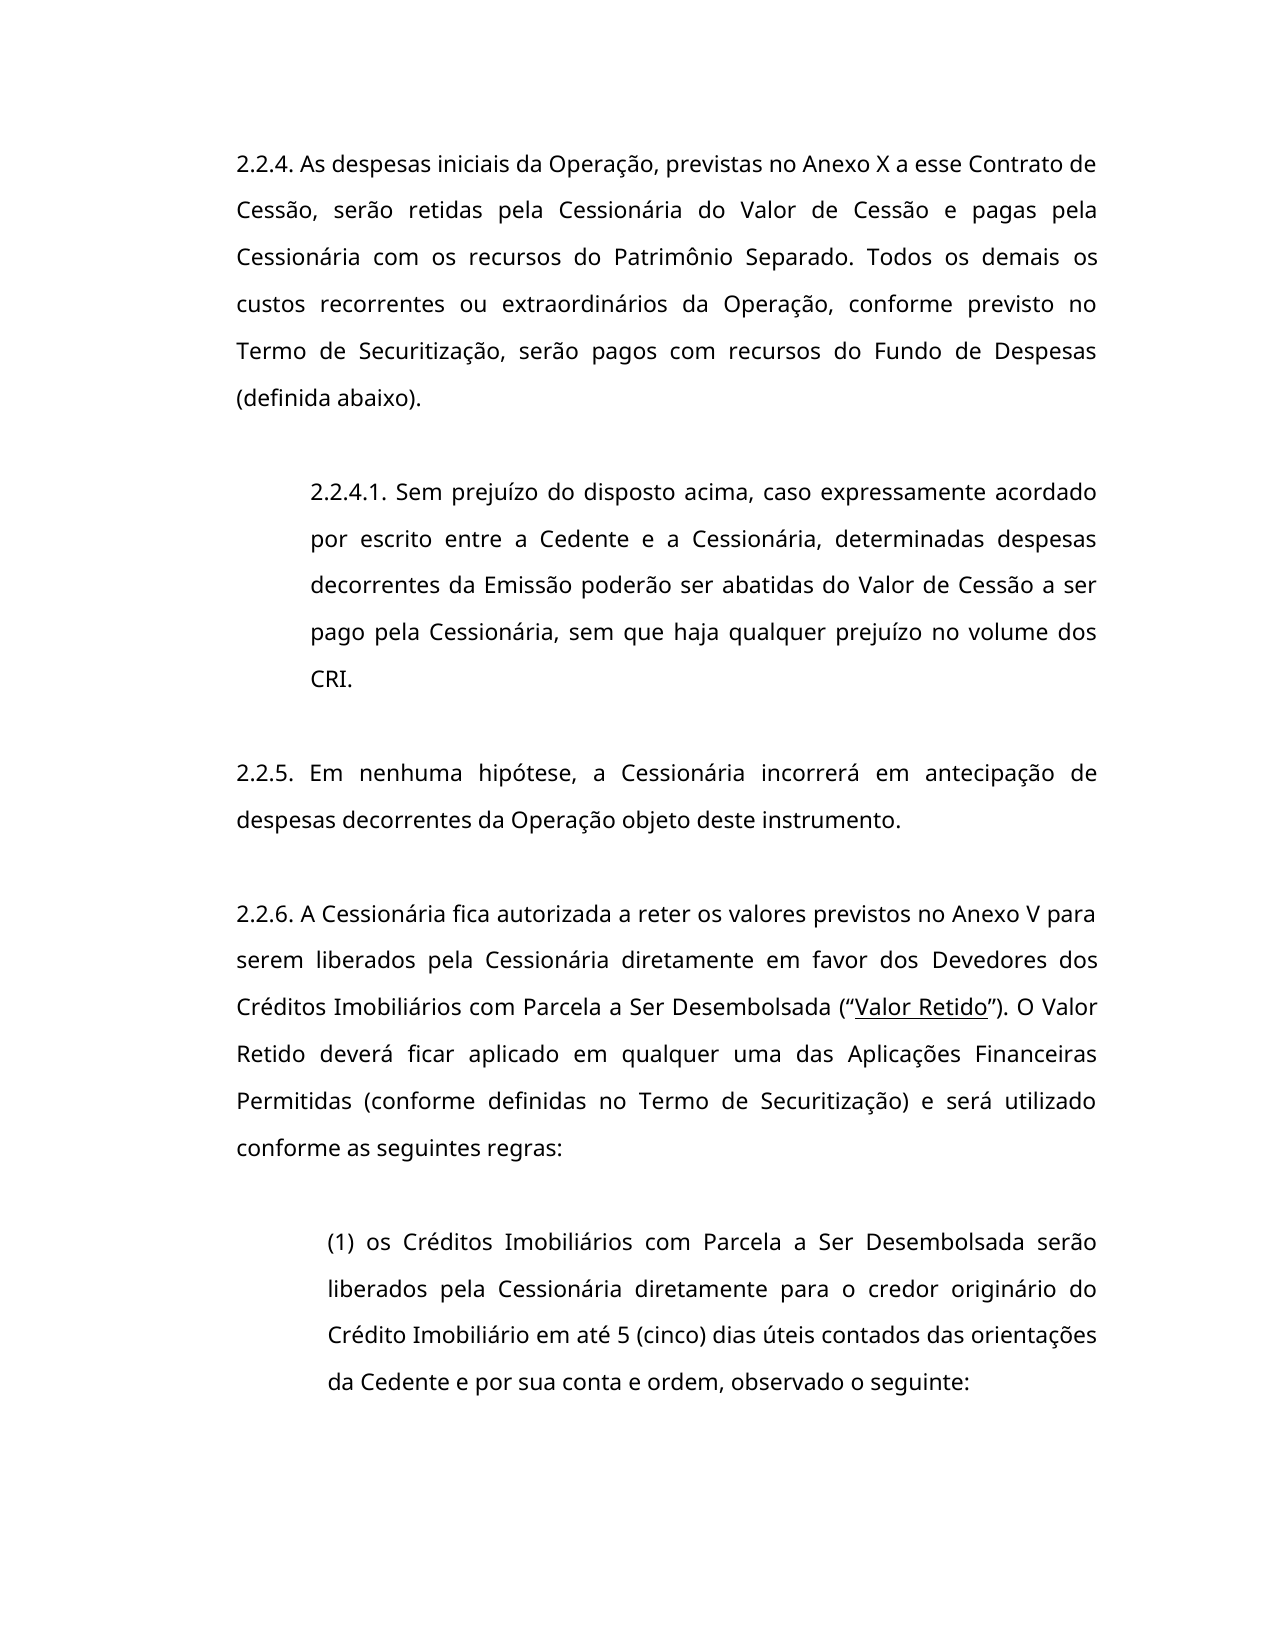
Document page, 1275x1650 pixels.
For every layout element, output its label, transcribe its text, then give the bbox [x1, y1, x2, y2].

text (1) os Créditos Imobiliários com Parcela a Ser Desembolsada serão liberados pela Cessionária diretamente para o credor originário do Crédito Imobiliário em até 5 (cinco) dias úteis contados das orientações da Cedente e por sua conta e ordem, observado o seguinte: [327, 1226, 1098, 1398]
text 2.2.4.1. Sem prejuízo do disposto acima, caso expressamente acordado por escrito entre a Cedente e a Cessionária, determinadas despesas decorrentes da Emissão poderão ser abatidas do Valor de Cessão a ser pago pela Cessionária, sem que haja qualquer prejuízo no volume dos CRI. [310, 476, 1098, 694]
text 2.2.6. A Cessionária fica autorizada a reter os valores previstos no Anexo V para serem liberados pela Cessionária diretamente em favor dos Devedores dos Créditos Imobiliários com Parcela a Ser Desembolsada (“Valor Retido”). O Valor Retido deverá ficar aplicado em qualquer uma das Aplicações Financeiras Permitidas (conforme definidas no Termo de Securitização) e será utilizado conforme as seguintes regras: [236, 898, 1098, 1163]
text 2.2.4. As despesas iniciais da Operação, previstas no Anexo X a esse Contrato de Cessão, serão retidas pela Cessionária do Valor de Cessão e pagas pela Cessionária com os recursos do Patrimônio Separado. Todos os demais os custos recorrentes ou extraordinários da Operação, conforme previsto no Termo de Securitização, serão pagos com recursos do Fundo de Despesas (definida abaixo). [236, 148, 1098, 413]
text 2.2.5. Em nenhuma hipótese, a Cessionária incorrerá em antecipação de despesas decorrentes da Operação objeto deste instrumento. [236, 757, 1098, 835]
